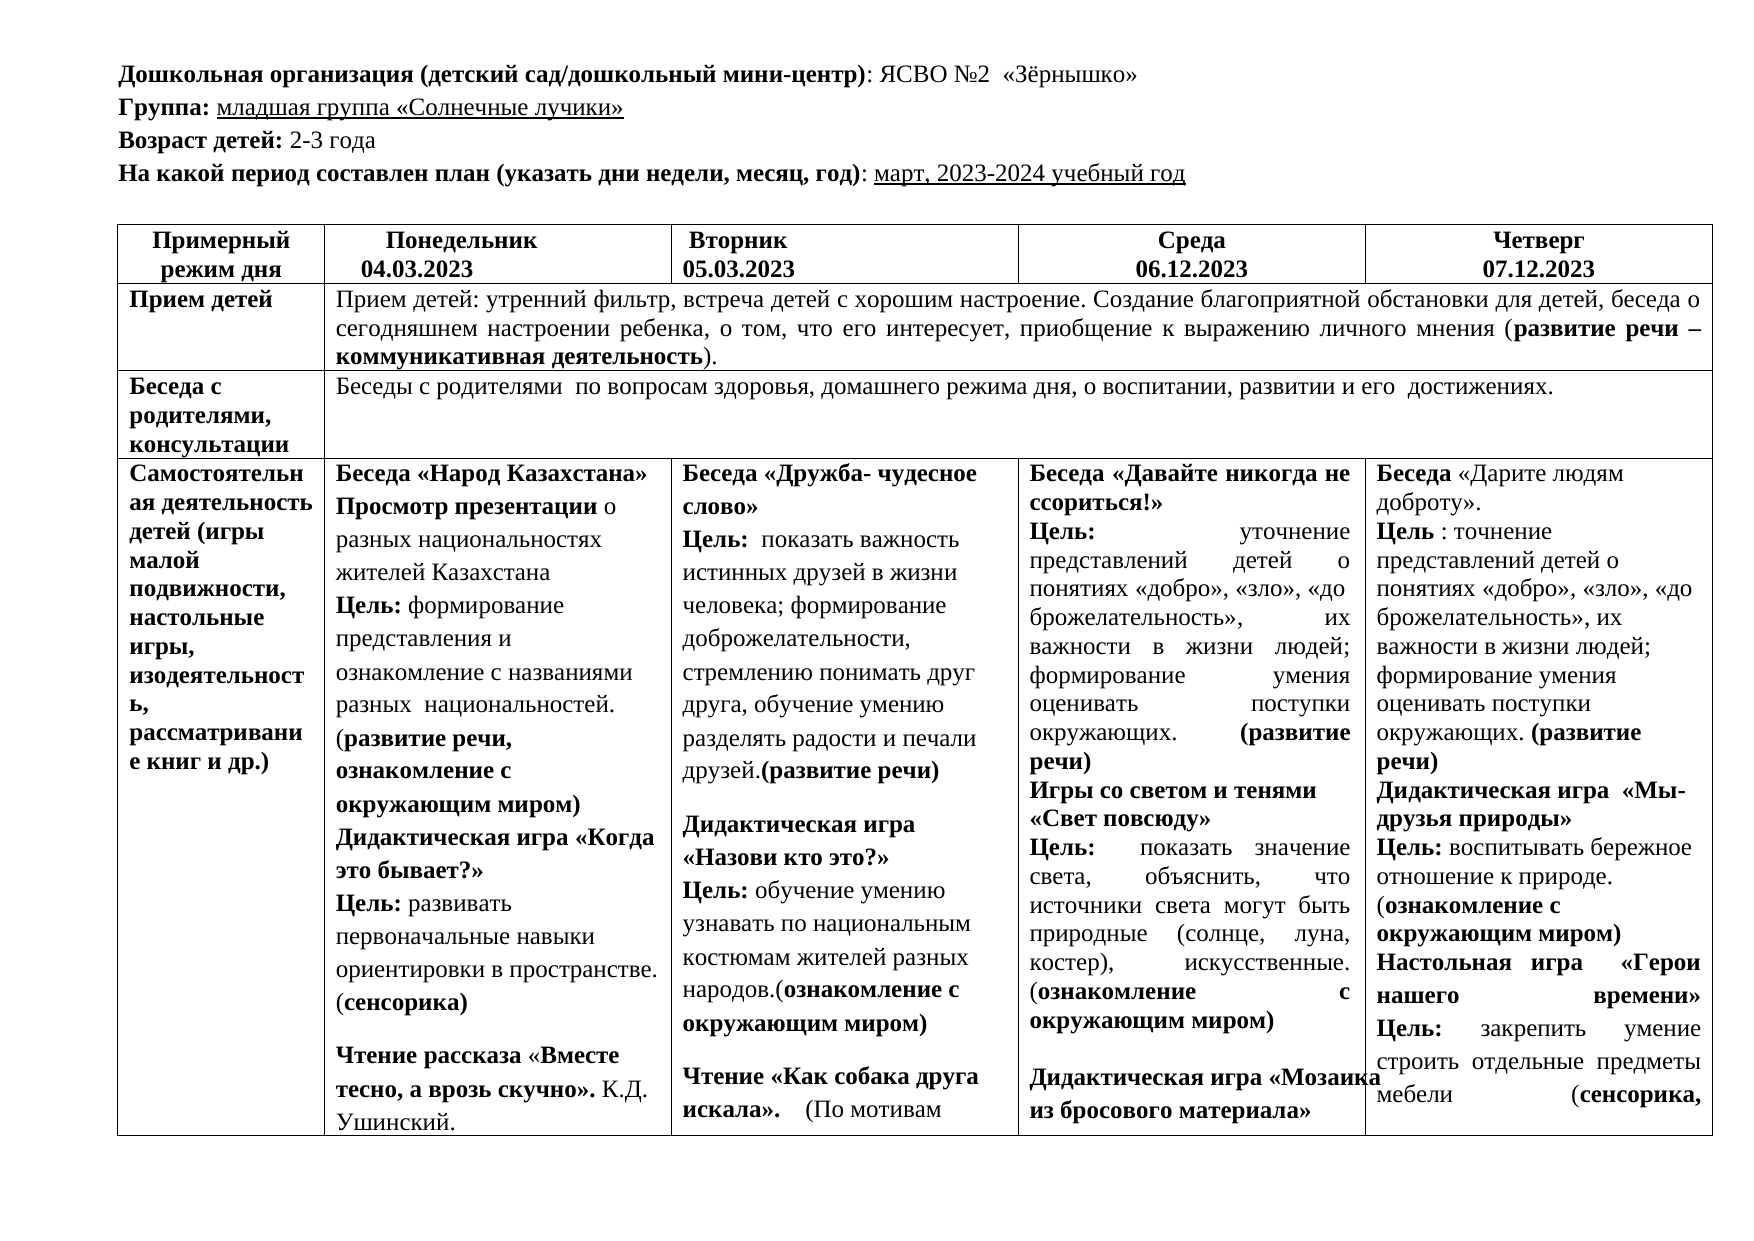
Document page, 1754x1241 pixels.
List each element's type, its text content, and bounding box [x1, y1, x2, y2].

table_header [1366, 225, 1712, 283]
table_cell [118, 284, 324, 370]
text Дошкольная организация (детский сад/дошкольный мини-центр): ЯСВО №2 «Зёрнышко» [118, 59, 1636, 88]
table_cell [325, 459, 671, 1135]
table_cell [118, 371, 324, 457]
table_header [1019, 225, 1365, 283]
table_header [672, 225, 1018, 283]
text На какой период составлен план (указать дни недели, месяц, год): март, 2023-2024 учебный год [118, 158, 1636, 187]
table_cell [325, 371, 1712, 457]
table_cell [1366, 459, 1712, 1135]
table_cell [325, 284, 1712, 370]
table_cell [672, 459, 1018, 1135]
text Группа: младшая группа «Солнечные лучики» [118, 92, 1636, 121]
text Возраст детей: 2-3 года [118, 125, 1636, 154]
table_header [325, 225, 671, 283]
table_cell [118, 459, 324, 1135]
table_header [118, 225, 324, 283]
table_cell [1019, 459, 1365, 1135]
